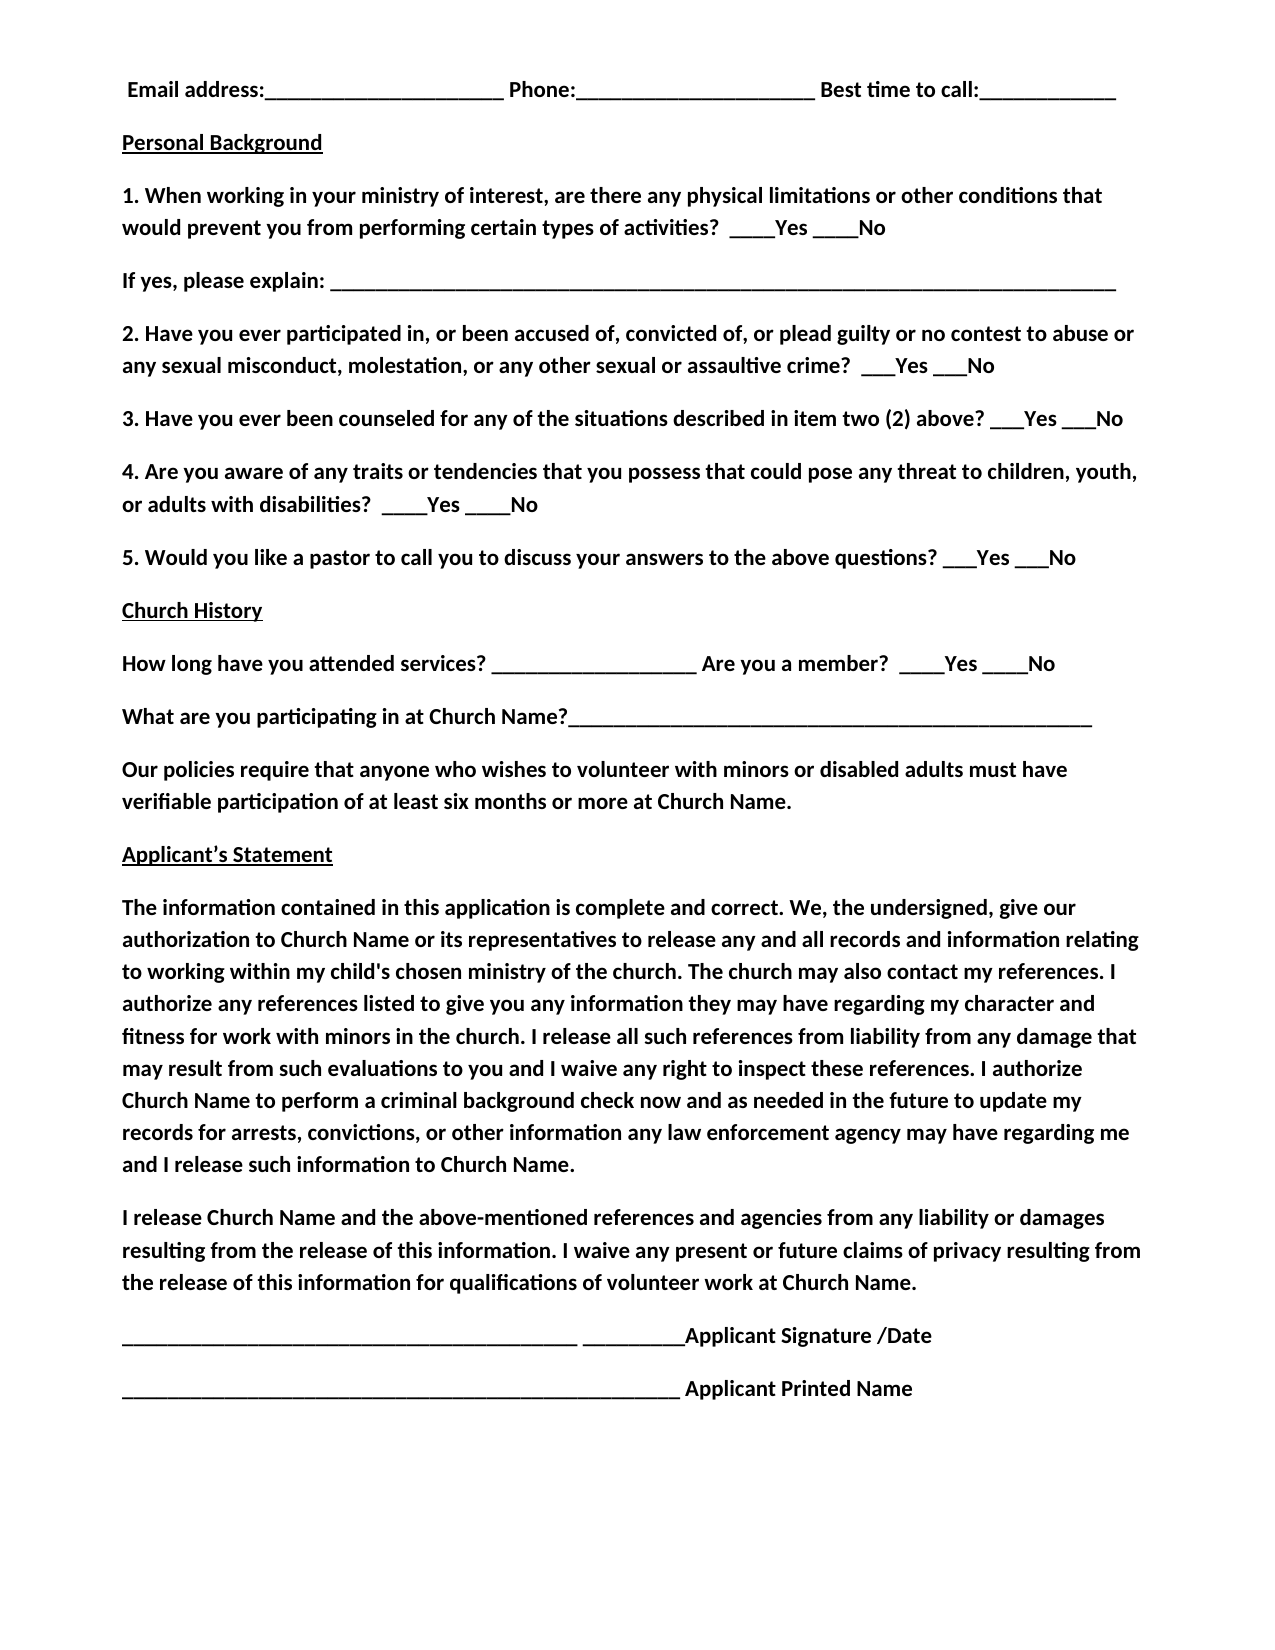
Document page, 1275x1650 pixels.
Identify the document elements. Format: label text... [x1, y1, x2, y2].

text _________________________________________________ Applicant Printed Name [122, 1374, 1144, 1402]
text I release Church Name and the above-mentioned references and agencies from any liability or damages resulting from the release of this information. I waive any present or future claims of privacy resulting from the release of this information for qualifications of volunteer work at Church Name. [122, 1203, 1144, 1296]
text What are you participating in at Church Name?______________________________________________ [122, 702, 1144, 730]
text 1. When working in your ministry of interest, are there any physical limitations or other conditions that would prevent you from performing certain types of activities? ____Yes ____No [122, 181, 1144, 241]
text The information contained in this application is complete and correct. We, the undersigned, give our authorization to Church Name or its representatives to release any and all records and information relating to working within my child's chosen ministry of the church. The church may also contact my references. I authorize any references listed to give you any information they may have regarding my character and fitness for work with minors in the church. I release all such references from liability from any damage that may result from such evaluations to you and I waive any right to inspect these references. I authorize Church Name to perform a criminal background check now and as needed in the future to update my records for arrests, convictions, or other information any law enforcement agency may have regarding me and I release such information to Church Name. [122, 893, 1144, 1178]
text Email address:_____________________ Phone:_____________________ Best time to call:____________ [122, 75, 1144, 103]
text 2. Have you ever participated in, or been accused of, convicted of, or plead guilty or no contest to abuse or any sexual misconduct, molestation, or any other sexual or assaultive crime? ___Yes ___No [122, 319, 1144, 379]
text 5. Would you like a pastor to call you to discuss your answers to the above questions? ___Yes ___No [122, 543, 1144, 571]
text If yes, please explain: _____________________________________________________________________ [122, 266, 1144, 294]
text 4. Are you aware of any traits or tendencies that you possess that could pose any threat to children, youth, or adults with disabilities? ____Yes ____No [122, 457, 1144, 518]
text Our policies require that anyone who wishes to volunteer with minors or disabled adults must have verifiable participation of at least six months or more at Church Name. [122, 755, 1144, 815]
text Church History [122, 596, 1144, 624]
text How long have you attended services? __________________ Are you a member? ____Yes ____No [122, 649, 1144, 677]
text Applicant’s Statement [122, 840, 1144, 868]
text Personal Background [122, 128, 1144, 156]
text ________________________________________ _________Applicant Signature /Date [122, 1321, 1144, 1349]
text 3. Have you ever been counseled for any of the situations described in item two (2) above? ___Yes ___No [122, 404, 1144, 432]
